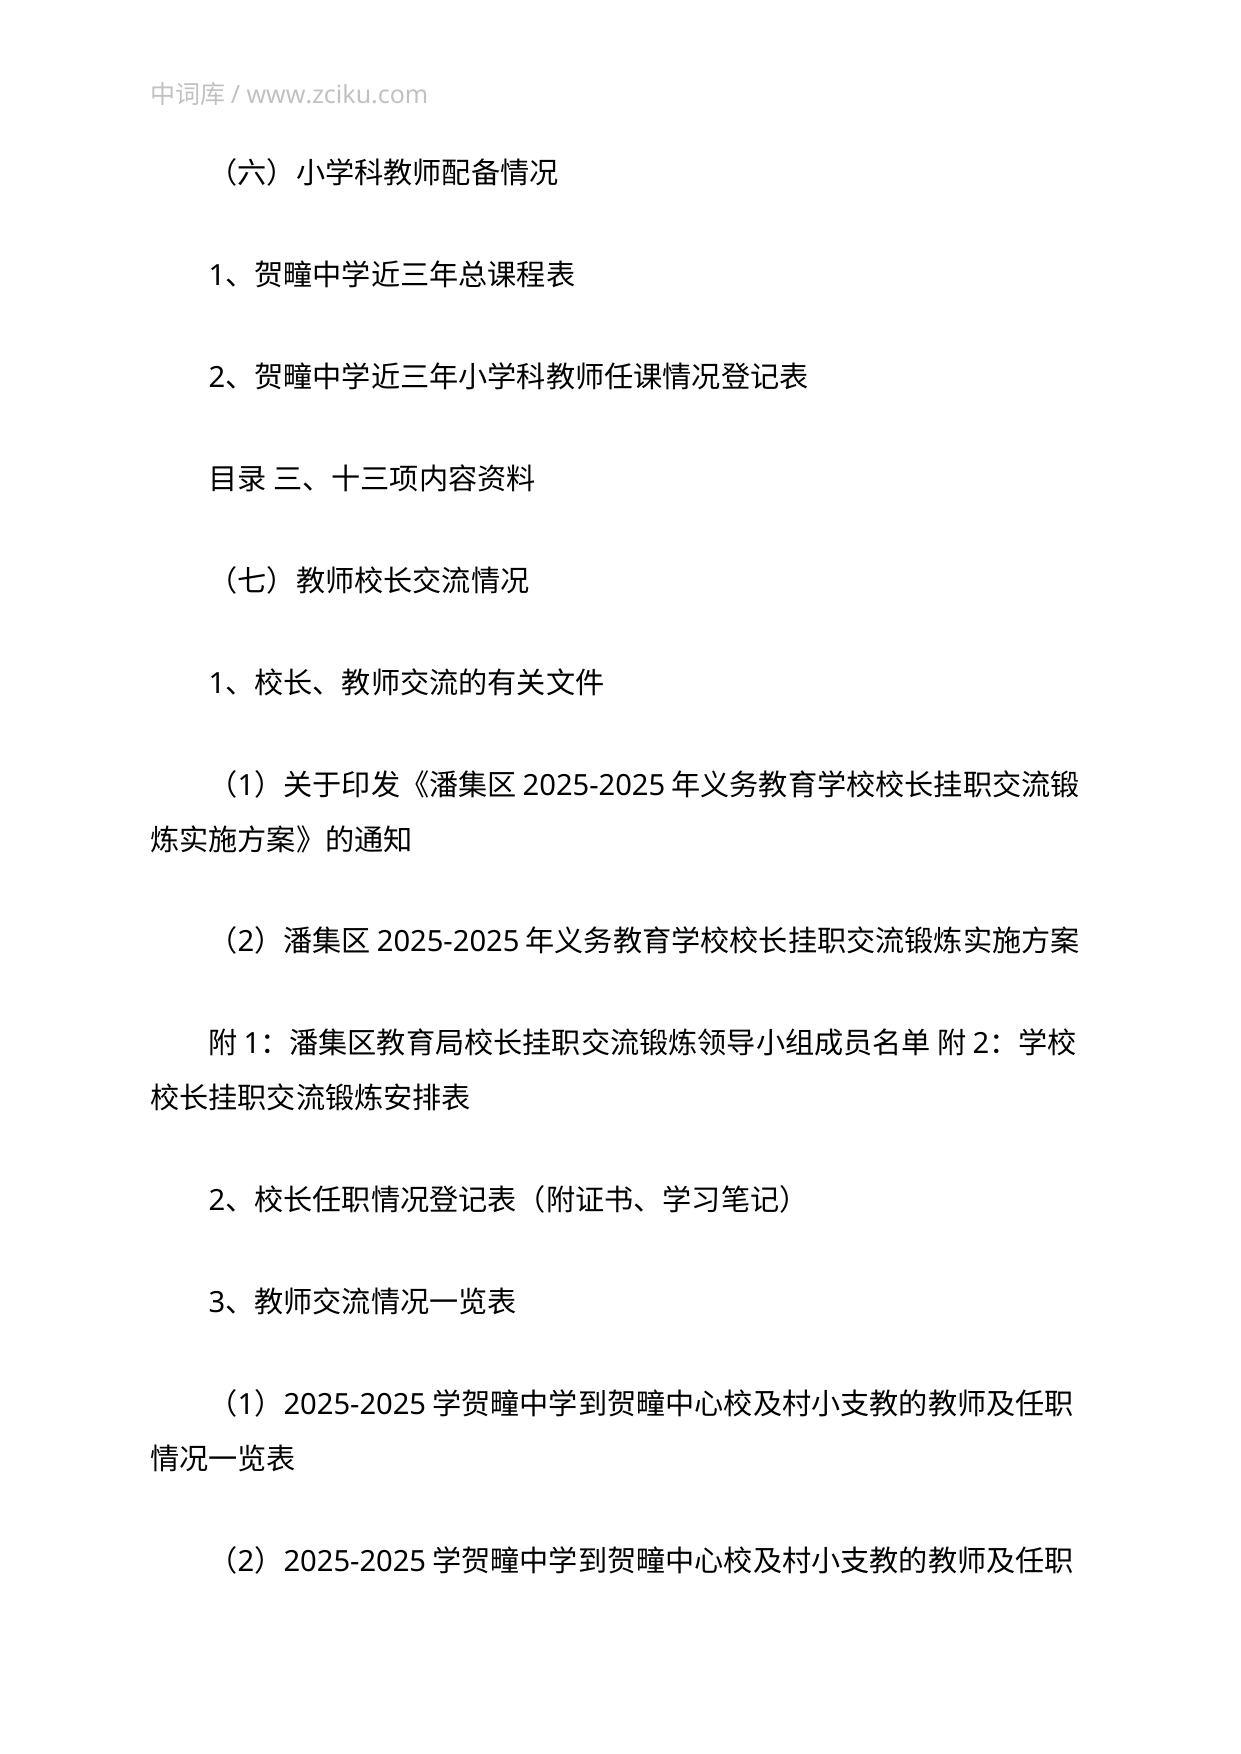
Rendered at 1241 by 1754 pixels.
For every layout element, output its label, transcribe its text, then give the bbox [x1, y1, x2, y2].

text 1、校长、教师交流的有关文件 [150, 659, 1090, 702]
text （1）关于印发《潘集区2025-2025年义务教育学校校长挂职交流锻炼实施方案》的通知 [150, 761, 1090, 858]
text （2）潘集区2025-2025年义务教育学校校长挂职交流锻炼实施方案 [150, 918, 1090, 960]
text 2、校长任职情况登记表（附证书、学习笔记） [150, 1177, 1090, 1219]
text （六）小学科教师配备情况 [150, 150, 1090, 192]
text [150, 1537, 1090, 1580]
text 2、贺疃中学近三年小学科教师任课情况登记表 [150, 354, 1090, 396]
text 附1：潘集区教育局校长挂职交流锻炼领导小组成员名单 附2：学校校长挂职交流锻炼安排表 [150, 1020, 1090, 1117]
text （1）2025-2025学贺疃中学到贺疃中心校及村小支教的教师及任职情况一览表 [150, 1381, 1090, 1478]
text 目录 三、十三项内容资料 [150, 456, 1090, 498]
text 1、贺疃中学近三年总课程表 [150, 252, 1090, 294]
text 3、教师交流情况一览表 [150, 1279, 1090, 1321]
text （七）教师校长交流情况 [150, 557, 1090, 600]
